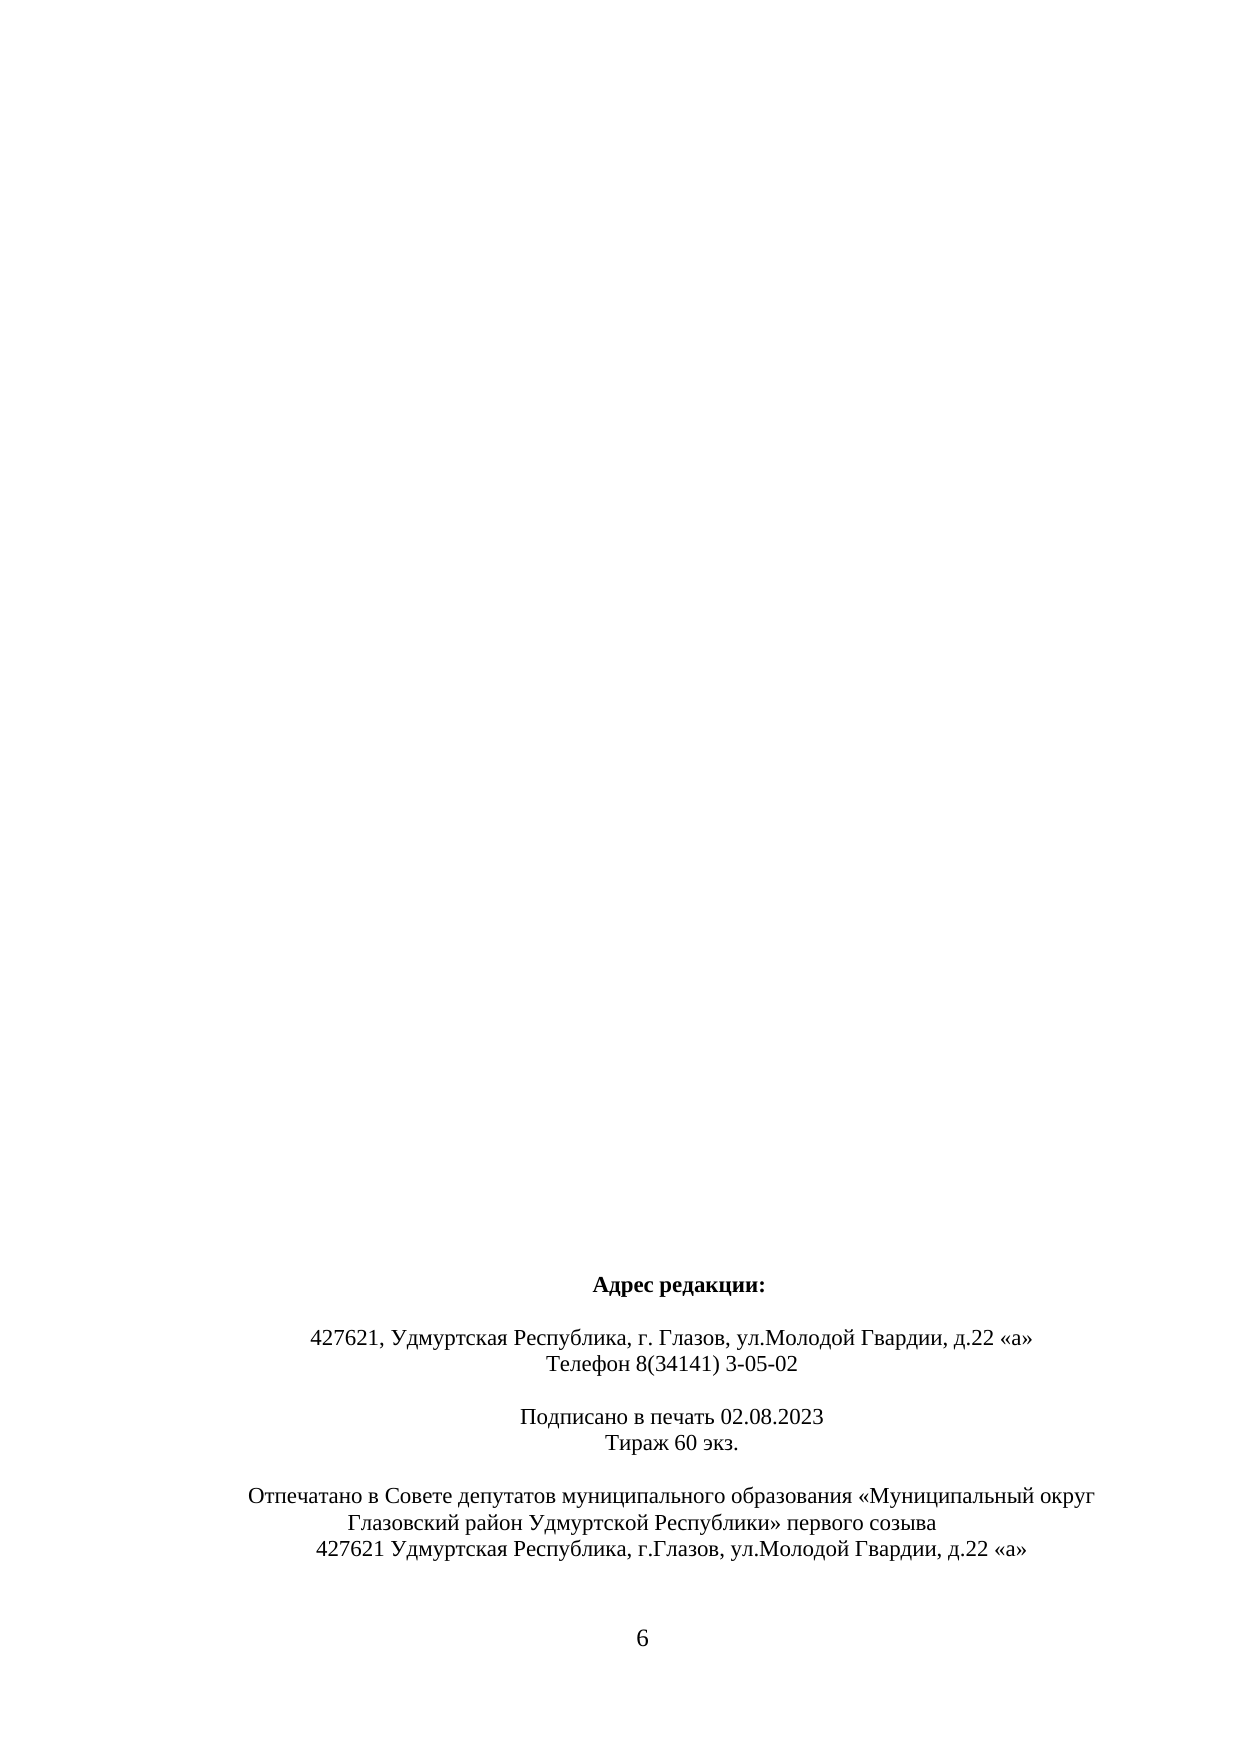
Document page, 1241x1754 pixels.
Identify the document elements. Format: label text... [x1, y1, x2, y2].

text Адрес редакции: [133, 1271, 1152, 1298]
text Отпечатано в Совете депутатов муниципального образования «Муниципальный округ Глазовский район Удмуртской Республики» первого созыва [133, 1482, 1152, 1535]
text Подписано в печать 02.08.2023 [133, 1403, 1152, 1429]
text 427621, Удмуртская Республика, г. Глазов, ул.Молодой Гвардии, д.22 «а» [133, 1324, 1152, 1350]
text Телефон 8(34141) 3-05-02 [133, 1350, 1152, 1377]
text 427621 Удмуртская Республика, г.Глазов, ул.Молодой Гвардии, д.22 «а» [133, 1535, 1152, 1561]
text Тираж 60 экз. [133, 1429, 1152, 1456]
